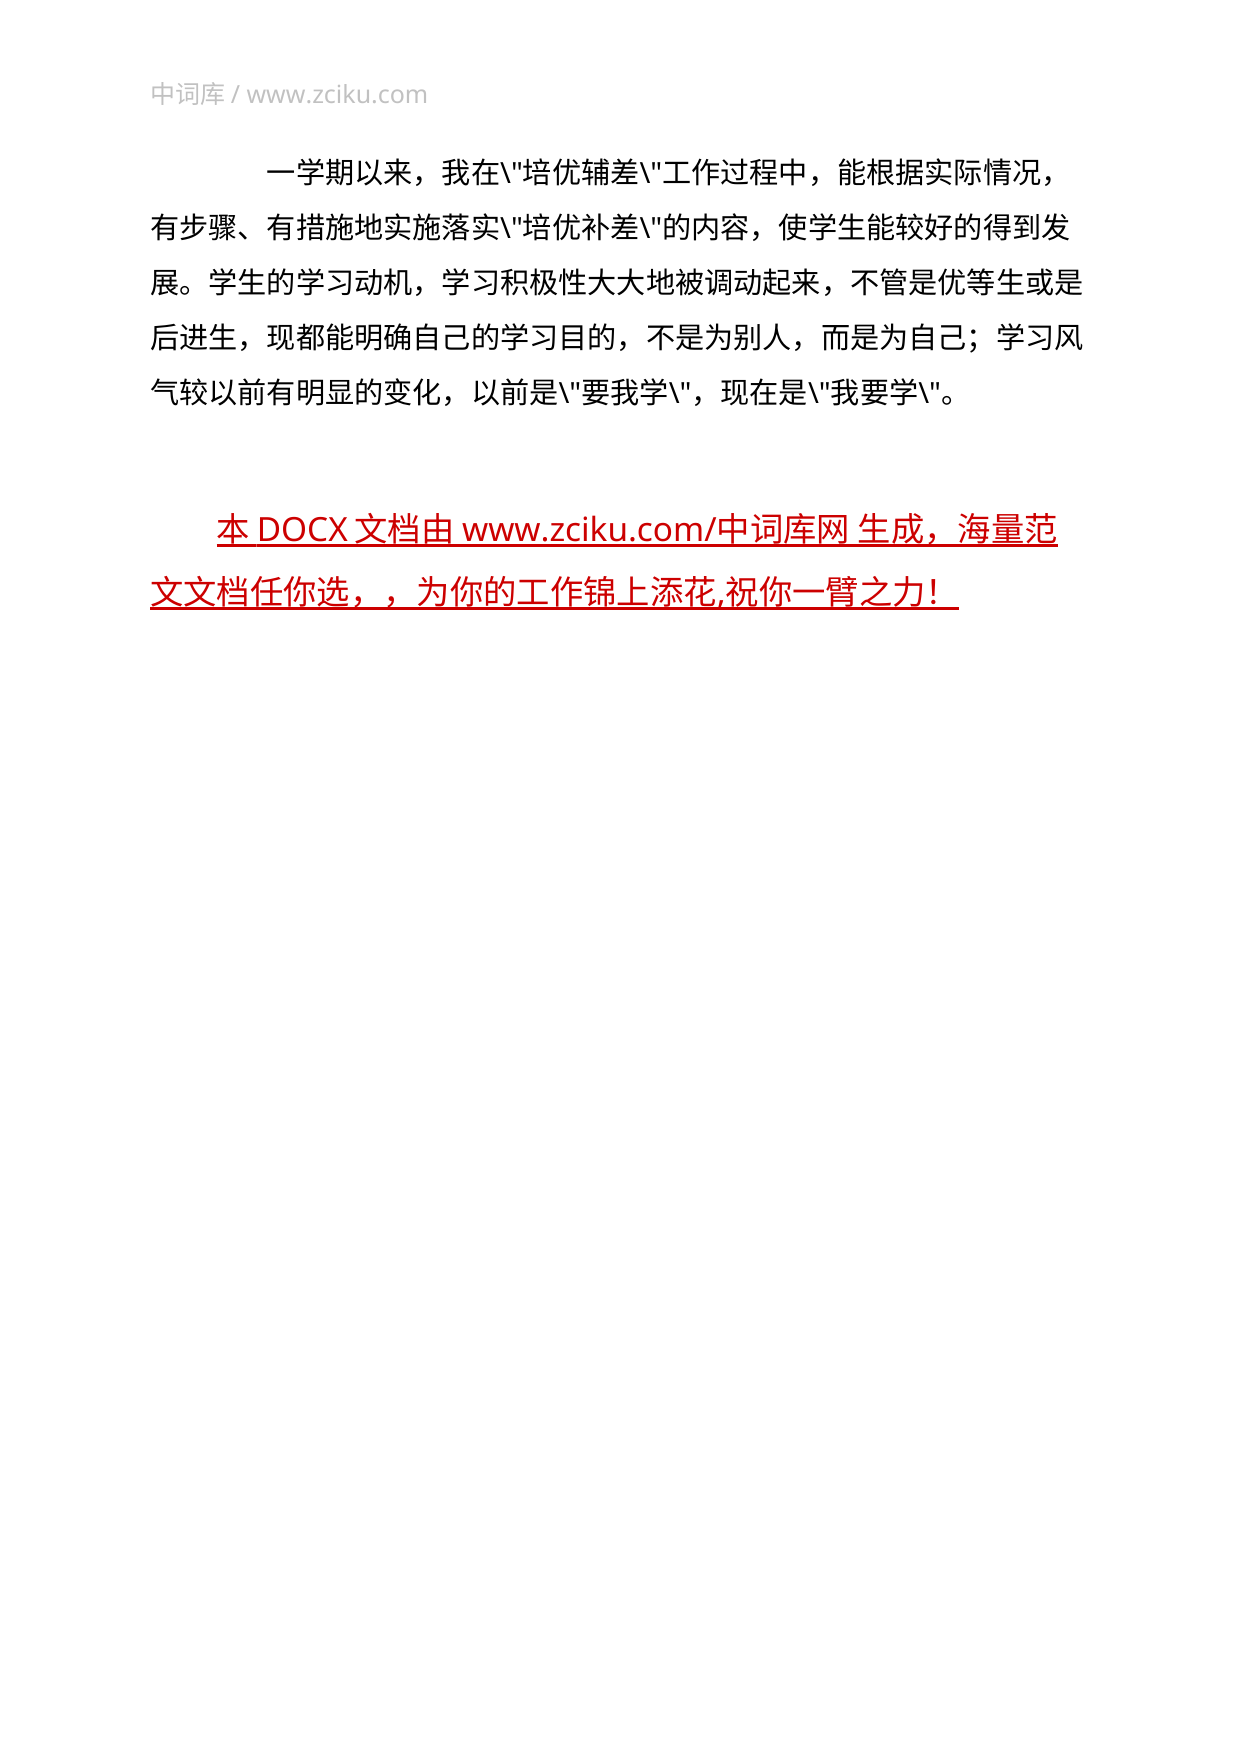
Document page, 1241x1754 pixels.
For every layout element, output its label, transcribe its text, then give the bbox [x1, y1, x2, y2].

text 本DOCX文档由 www.zciku.com/中词库网 生成，海量范文文档任你选，，为你的工作锦上添花,祝你一臂之力！ [150, 503, 1090, 614]
text 一学期以来，我在\"培优辅差\"工作过程中，能根据实际情况，有步骤、有措施地实施落实\"培优补差\"的内容，使学生能较好的得到发展。学生的学习动机，学习积极性大大地被调动起来，不管是优等生或是后进生，现都能明确自己的学习目的，不是为别人，而是为自己；学习风气较以前有明显的变化，以前是\"要我学\"，现在是\"我要学\"。 [150, 150, 1090, 412]
